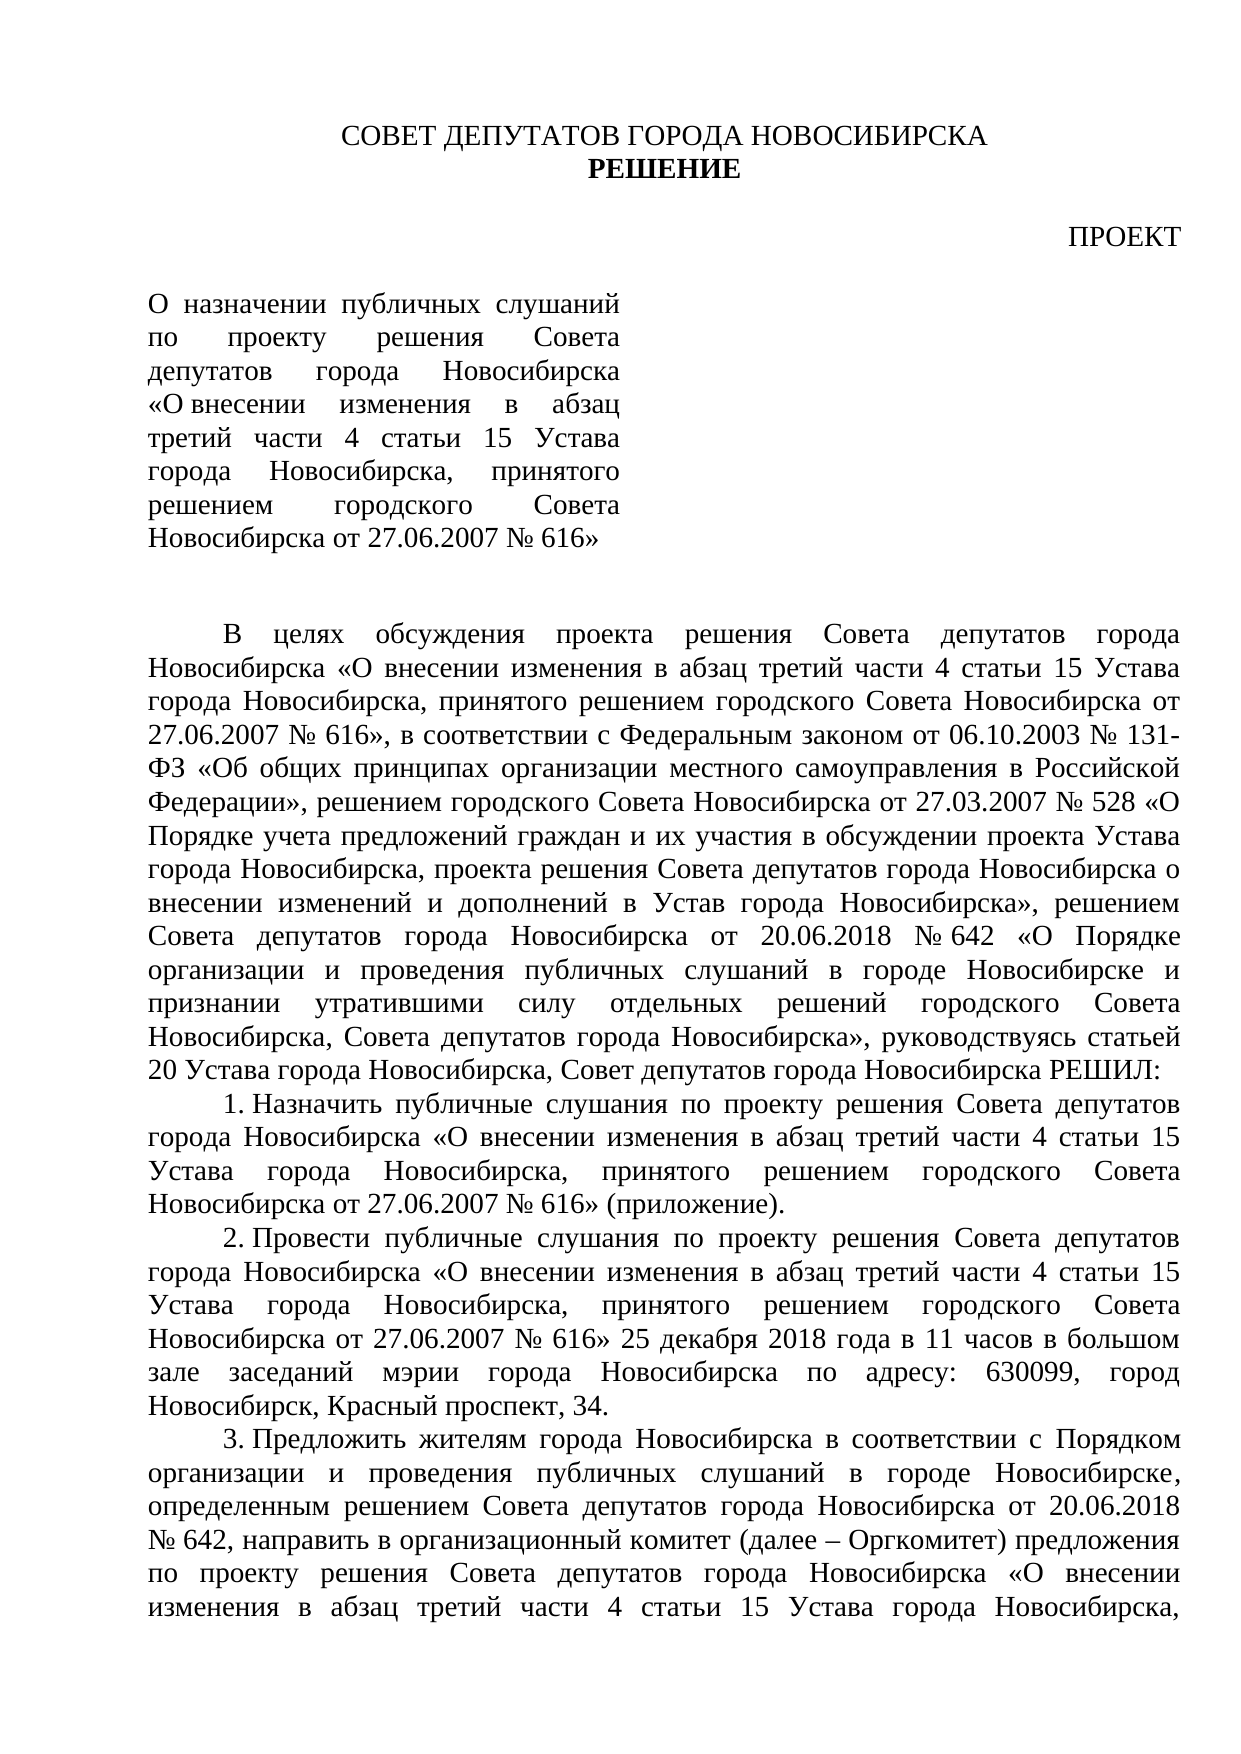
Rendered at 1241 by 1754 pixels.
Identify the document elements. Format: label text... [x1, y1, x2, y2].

text РЕШЕНИЕ [148, 152, 1181, 185]
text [148, 1421, 1181, 1623]
title СОВЕТ ДЕПУТАТОВ ГОРОДА НОВОСИБИРСКА [148, 118, 1181, 152]
text О назначении публичных слушаний по проекту решения Совета депутатов города Новосибирска «О внесении изменения в абзац третий части 4 статьи 15 Устава города Новосибирска, принятого решением городского Совета Новосибирска от 27.06.2007 № 616» [148, 286, 620, 554]
text 1. Назначить публичные слушания по проекту решения Совета депутатов города Новосибирска «О внесении изменения в абзац третий части 4 статьи 15 Устава города Новосибирска, принятого решением городского Совета Новосибирска от 27.06.2007 № 616» (приложение). [148, 1086, 1181, 1220]
text В целях обсуждения проекта решения Совета депутатов города Новосибирска «О внесении изменения в абзац третий части 4 статьи 15 Устава города Новосибирска, принятого решением городского Совета Новосибирска от 27.06.2007 № 616», в соответствии с Федеральным законом от 06.10.2003 № 131-ФЗ «Об общих принципах организации местного самоуправления в Российской Федерации», решением городского Совета Новосибирска от 27.03.2007 № 528 «О Порядке учета предложений граждан и их участия в обсуждении проекта Устава города Новосибирска, проекта решения Совета депутатов города Новосибирска о внесении изменений и дополнений в Устав города Новосибирска», решением Совета депутатов города Новосибирска от 20.06.2018 № 642 «О Порядке организации и проведения публичных слушаний в городе Новосибирске и признании утратившими силу отдельных решений городского Совета Новосибирска, Совета депутатов города Новосибирска», руководствуясь статьей 20 Устава города Новосибирска, Совет депутатов города Новосибирска РЕШИЛ: [148, 616, 1181, 1086]
subtitle ПРОЕКТ [148, 219, 1181, 252]
text 2. Провести публичные слушания по проекту решения Совета депутатов города Новосибирска «О внесении изменения в абзац третий части 4 статьи 15 Устава города Новосибирска, принятого решением городского Совета Новосибирска от 27.06.2007 № 616» 25 декабря 2018 года в 11 часов в большом зале заседаний мэрии города Новосибирска по адресу: 630099, город Новосибирск, Красный проспект, 34. [148, 1220, 1181, 1421]
